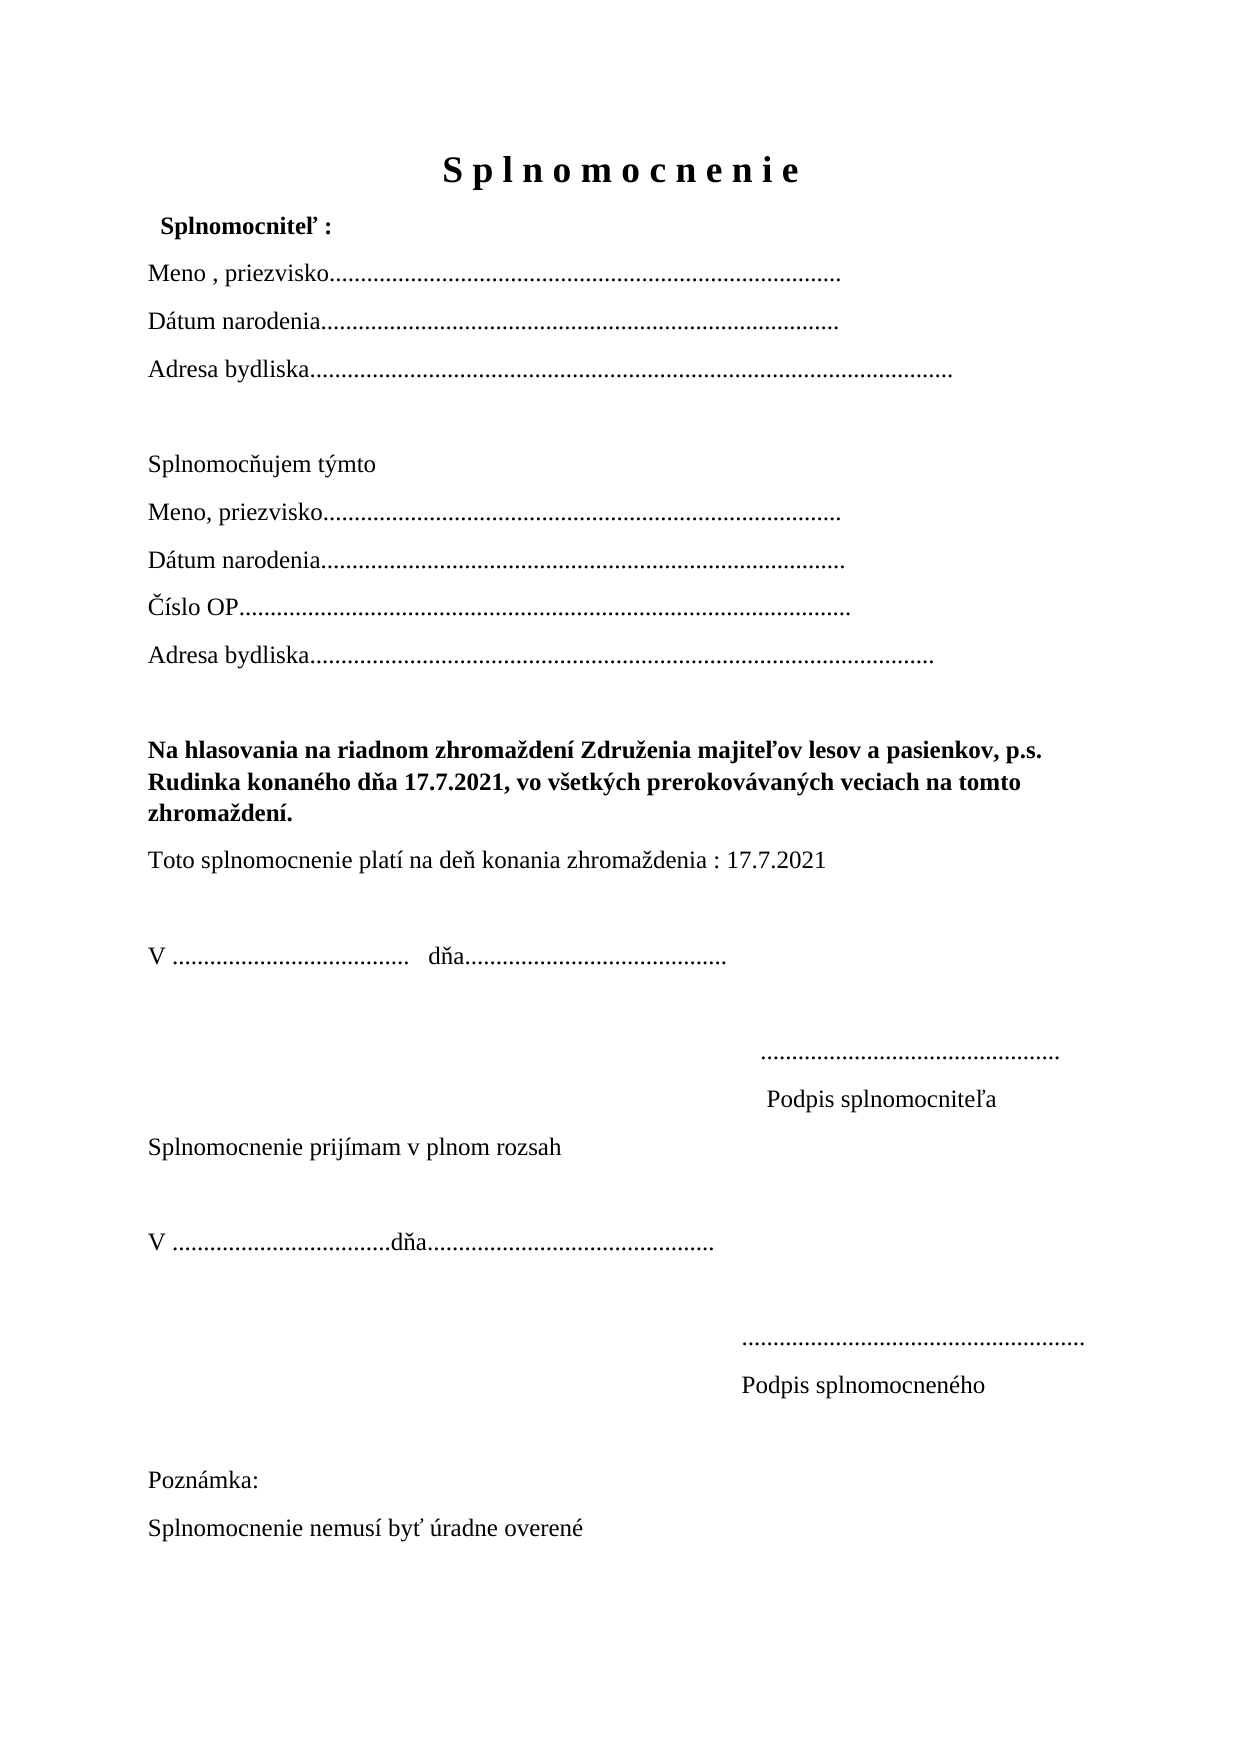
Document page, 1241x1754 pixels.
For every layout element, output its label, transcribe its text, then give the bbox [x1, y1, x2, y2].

text V ...................................... dňa.......................................... [148, 941, 1093, 969]
text Splnomocňujem týmto [148, 449, 1093, 478]
text Poznámka: [148, 1466, 1093, 1494]
text S p l n o m o c n e n i e [148, 148, 1093, 191]
text Podpis splnomocniteľa [148, 1084, 1093, 1113]
text Splnomocnenie prijímam v plnom rozsah [148, 1132, 1093, 1160]
text ................................................ [148, 1036, 1093, 1065]
text Adresa bydliska.................................................................................................... [148, 640, 1093, 669]
text Číslo OP.................................................................................................. [148, 592, 1093, 621]
text Adresa bydliska....................................................................................................... [148, 354, 1093, 383]
text ....................................................... [148, 1322, 1093, 1351]
text Podpis splnomocneného [148, 1370, 1093, 1399]
text Meno, priezvisko................................................................................... [148, 497, 1093, 526]
text Toto splnomocnenie platí na deň konania zhromaždenia : 17.7.2021 [148, 845, 1093, 874]
text Dátum narodenia................................................................................... [148, 306, 1093, 335]
text Meno , priezvisko.................................................................................. [148, 258, 1093, 287]
text Na hlasovania na riadnom zhromaždení Združenia majiteľov lesov a pasienkov, p.s. Rudinka konaného dňa 17.7.2021, vo všetkých prerokovávaných veciach na tomto zhromaždení. [148, 736, 1093, 826]
text Splnomocniteľ : [148, 211, 1093, 239]
text V ...................................dňa.............................................. [148, 1227, 1093, 1256]
text Splnomocnenie nemusí byť úradne overené [148, 1513, 1093, 1542]
text Dátum narodenia.................................................................................... [148, 545, 1093, 573]
